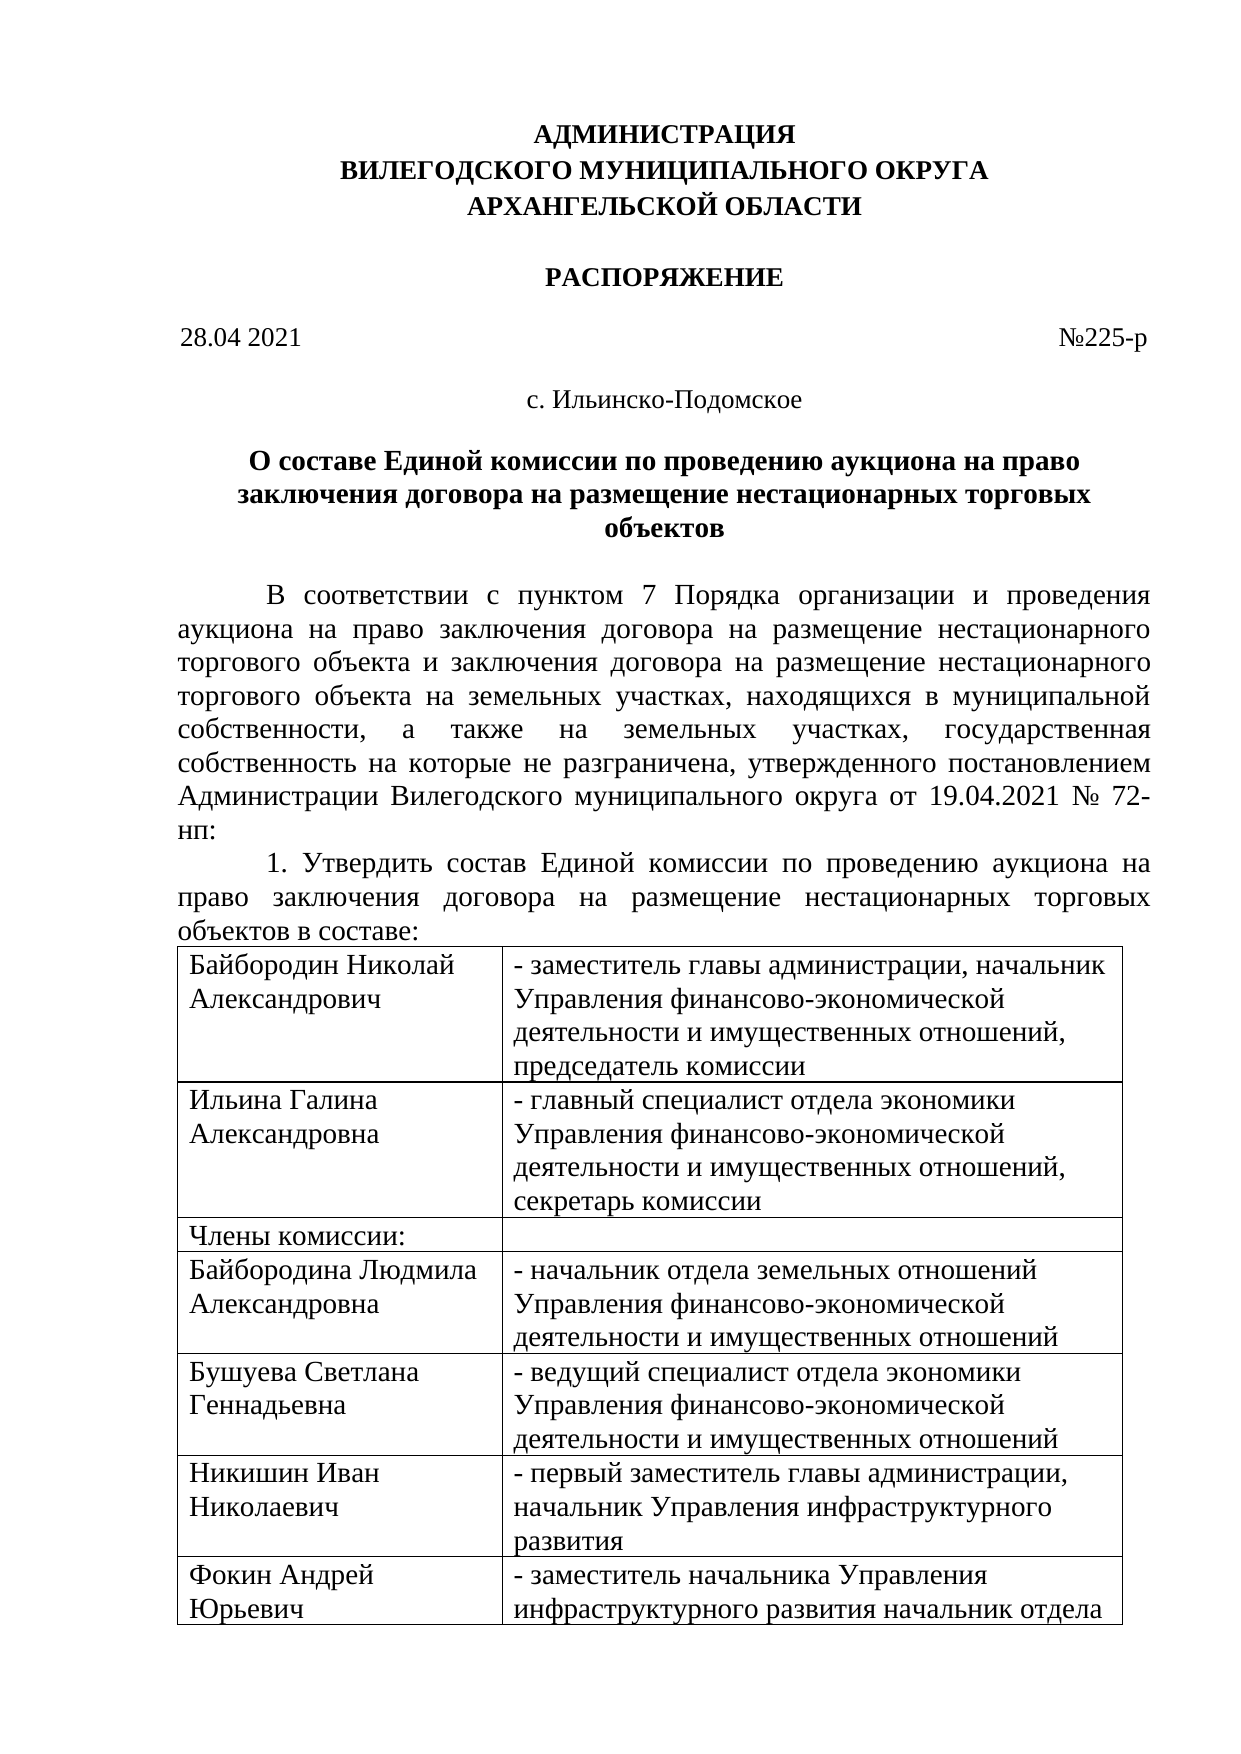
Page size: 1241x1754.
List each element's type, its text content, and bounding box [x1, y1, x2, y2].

table_header - заместитель главы администрации, начальник Управления финансово-экономической деятельности и имущественных отношений, председатель комиссии [503, 947, 1122, 1081]
table_cell - ведущий специалист отдела экономики Управления финансово-экономической деятельности и имущественных отношений [503, 1354, 1122, 1454]
text РАСПОРЯЖЕНИЕ [177, 261, 1152, 292]
text В соответствии с пунктом 7 Порядка организации и проведения аукциона на право заключения договора на размещение нестационарного торгового объекта и заключения договора на размещение нестационарного торгового объекта на земельных участках, находящихся в муниципальной собственности, а также на земельных участках, государственная собственность на которые не разграничена, утвержденного постановлением Администрации Вилегодского муниципального округа от 19.04.2021 № 72-нп: [177, 577, 1152, 846]
table_cell Байбородина Людмила Александровна [178, 1252, 502, 1353]
text АДМИНИСТРАЦИЯ ВИЛЕГОДСКОГО МУНИЦИПАЛЬНОГО ОКРУГА АРХАНГЕЛЬСКОЙ ОБЛАСТИ [177, 118, 1152, 221]
table_cell Члены комиссии: [178, 1218, 502, 1251]
table_cell [503, 1218, 1122, 1251]
text 1. Утвердить состав Единой комиссии по проведению аукциона на право заключения договора на размещение нестационарных торговых объектов в составе: [177, 846, 1152, 946]
table_cell - первый заместитель главы администрации, начальник Управления инфраструктурного развития [503, 1456, 1122, 1556]
table_cell Никишин Иван Николаевич [178, 1456, 502, 1556]
text 28.04 2021 №225-р [177, 321, 1152, 352]
table_cell - главный специалист отдела экономики Управления финансово-экономической деятельности и имущественных отношений, секретарь комиссии [503, 1083, 1122, 1217]
table_cell Ильина Галина Александровна [178, 1083, 502, 1217]
table_header Байбородин Николай Александрович [178, 947, 502, 1081]
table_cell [503, 1557, 1122, 1624]
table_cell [178, 1557, 502, 1624]
text О составе Единой комиссии по проведению аукциона на право заключения договора на размещение нестационарных торговых объектов [177, 443, 1152, 544]
table_cell - начальник отдела земельных отношений Управления финансово-экономической деятельности и имущественных отношений [503, 1252, 1122, 1353]
table_cell Бушуева Светлана Геннадьевна [178, 1354, 502, 1454]
text с. Ильинско-Подомское [177, 383, 1152, 414]
